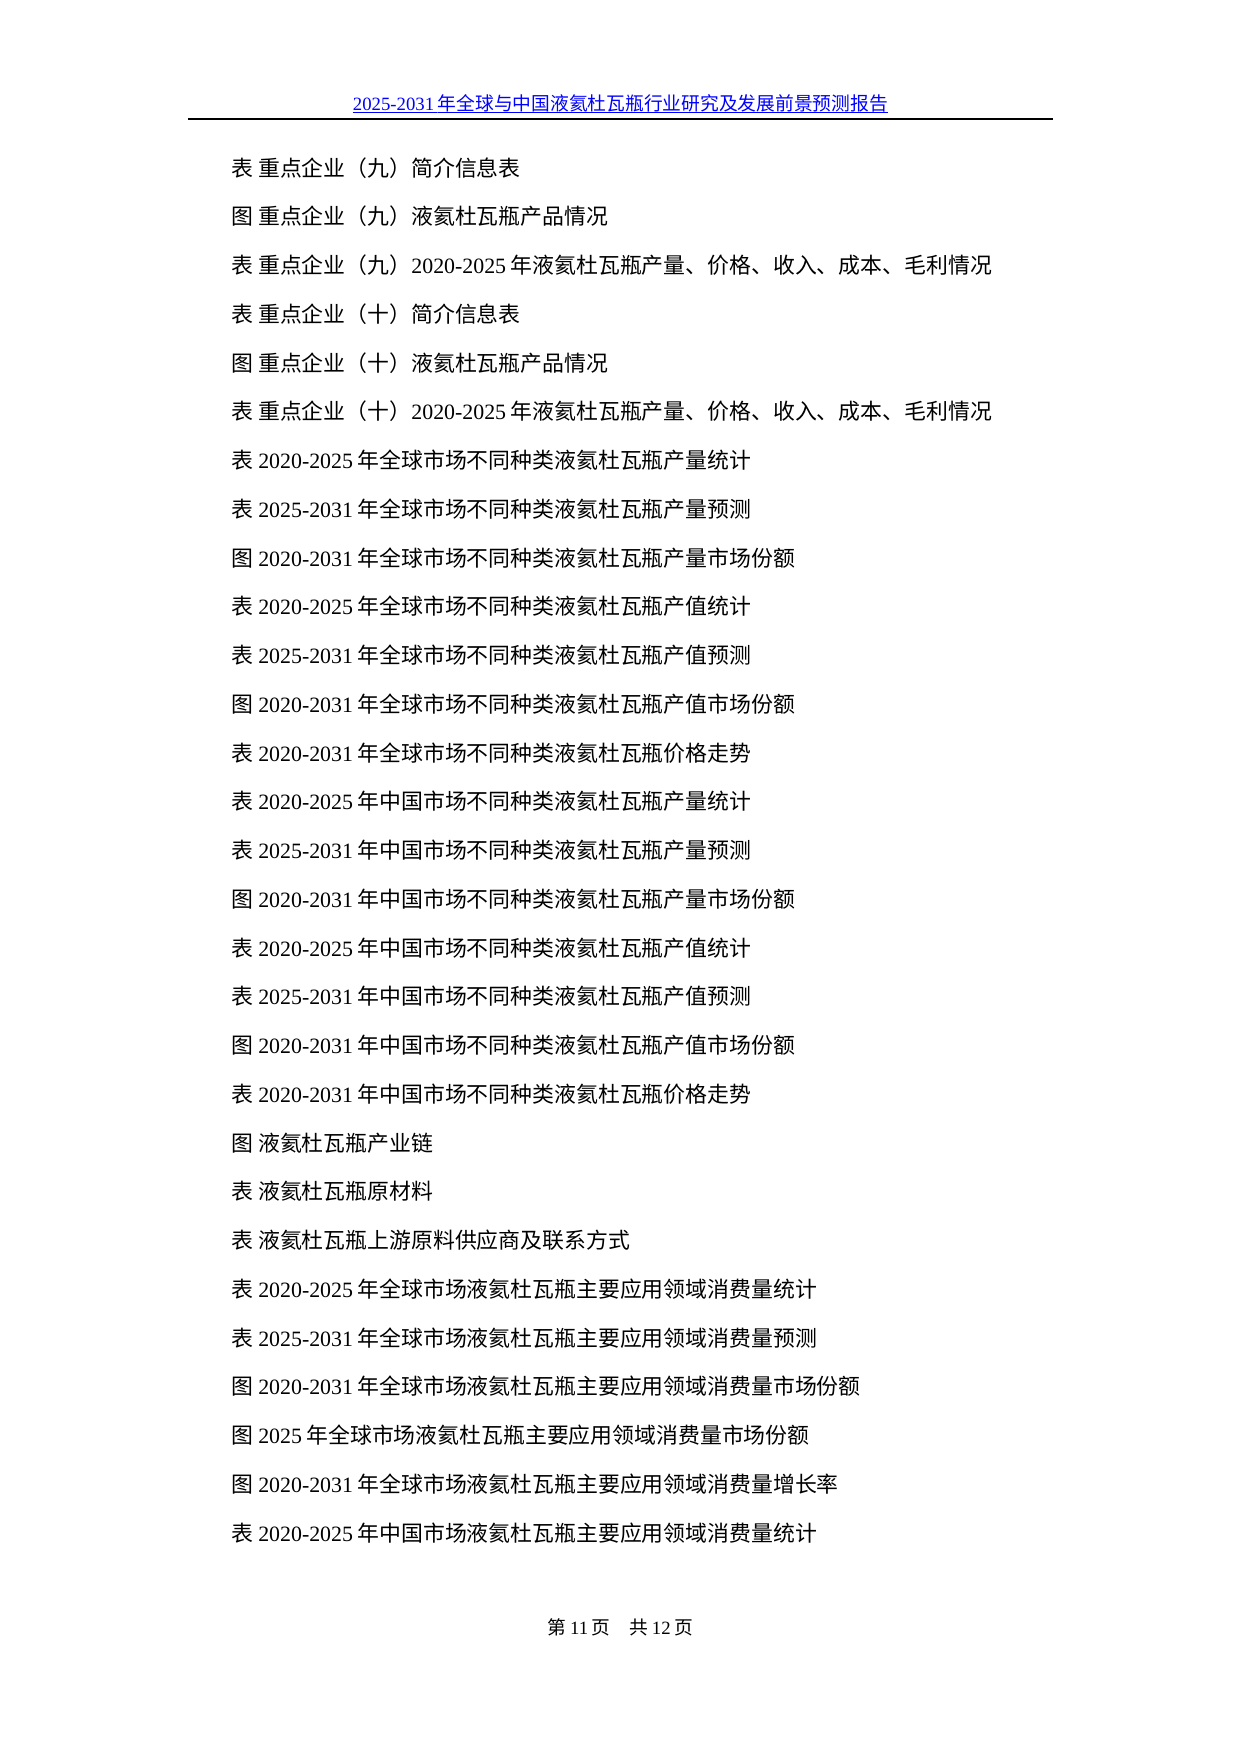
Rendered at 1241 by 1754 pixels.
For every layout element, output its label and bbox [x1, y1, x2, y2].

text [187, 150, 1053, 1548]
